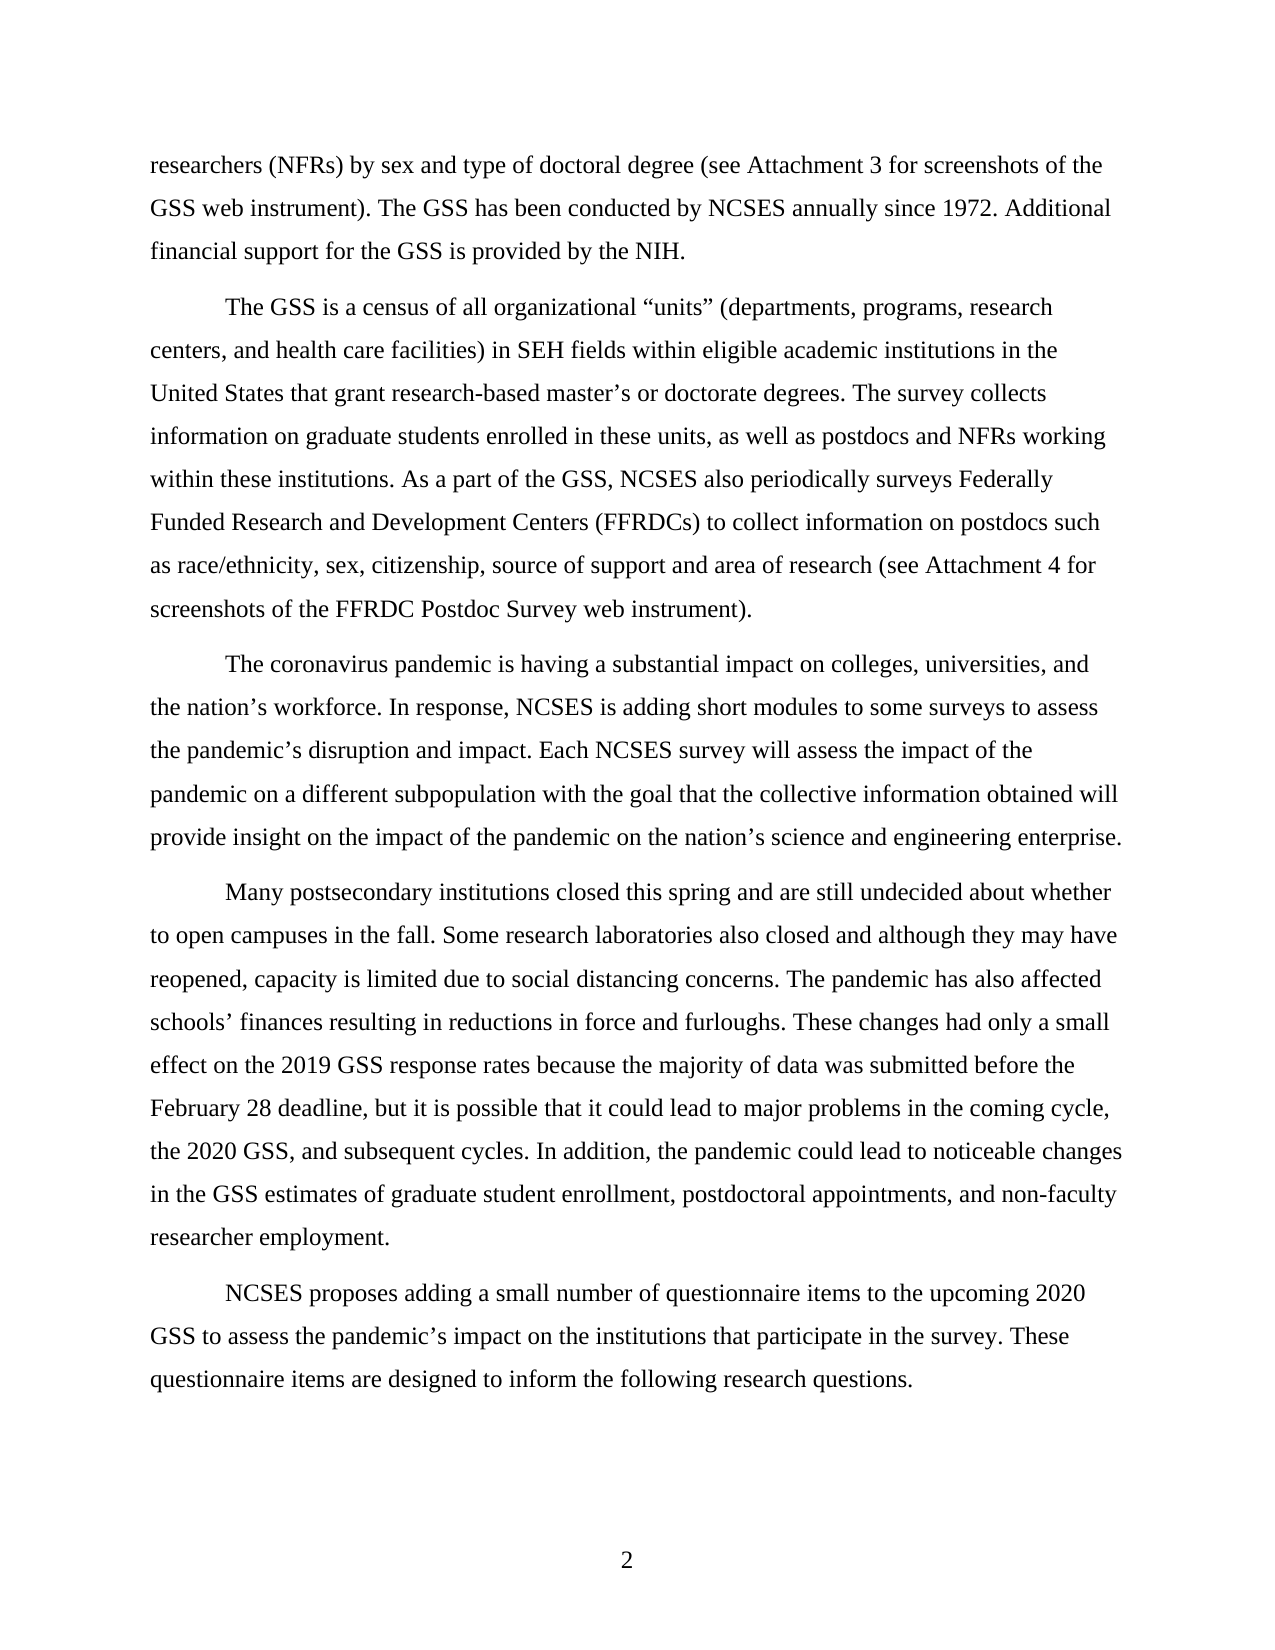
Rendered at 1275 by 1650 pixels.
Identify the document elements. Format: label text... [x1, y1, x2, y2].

text NCSES proposes adding a small number of questionnaire items to the upcoming 2020 GSS to assess the pandemic’s impact on the institutions that participate in the survey. These questionnaire items are designed to inform the following research questions. [150, 1278, 1125, 1393]
text The GSS is a census of all organizational “units” (departments, programs, research centers, and health care facilities) in SEH fields within eligible academic institutions in the United States that grant research-based master’s or doctorate degrees. The survey collects information on graduate students enrolled in these units, as well as postdocs and NFRs working within these institutions. As a part of the GSS, NCSES also periodically surveys Federally Funded Research and Development Centers (FFRDCs) to collect information on postdocs such as race/ethnicity, sex, citizenship, source of support and area of research (see Attachment 4 for screenshots of the FFRDC Postdoc Survey web instrument). [150, 292, 1125, 622]
text Many postsecondary institutions closed this spring and are still undecided about whether to open campuses in the fall. Some research laboratories also closed and although they may have reopened, capacity is limited due to social distancing concerns. The pandemic has also affected schools’ finances resulting in reductions in force and furloughs. These changes had only a small effect on the 2019 GSS response rates because the majority of data was submitted before the February 28 deadline, but it is possible that it could lead to major problems in the coming cycle, the 2020 GSS, and subsequent cycles. In addition, the pandemic could lead to noticeable changes in the GSS estimates of graduate student enrollment, postdoctoral appointments, and non-faculty researcher employment. [150, 877, 1125, 1251]
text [150, 150, 1125, 265]
text The coronavirus pandemic is having a substantial impact on colleges, universities, and the nation’s workforce. In response, NCSES is adding short modules to some surveys to assess the pandemic’s disruption and impact. Each NCSES survey will assess the impact of the pandemic on a different subpopulation with the goal that the collective information obtained will provide insight on the impact of the pandemic on the nation’s science and engineering enterprise. [150, 649, 1125, 851]
